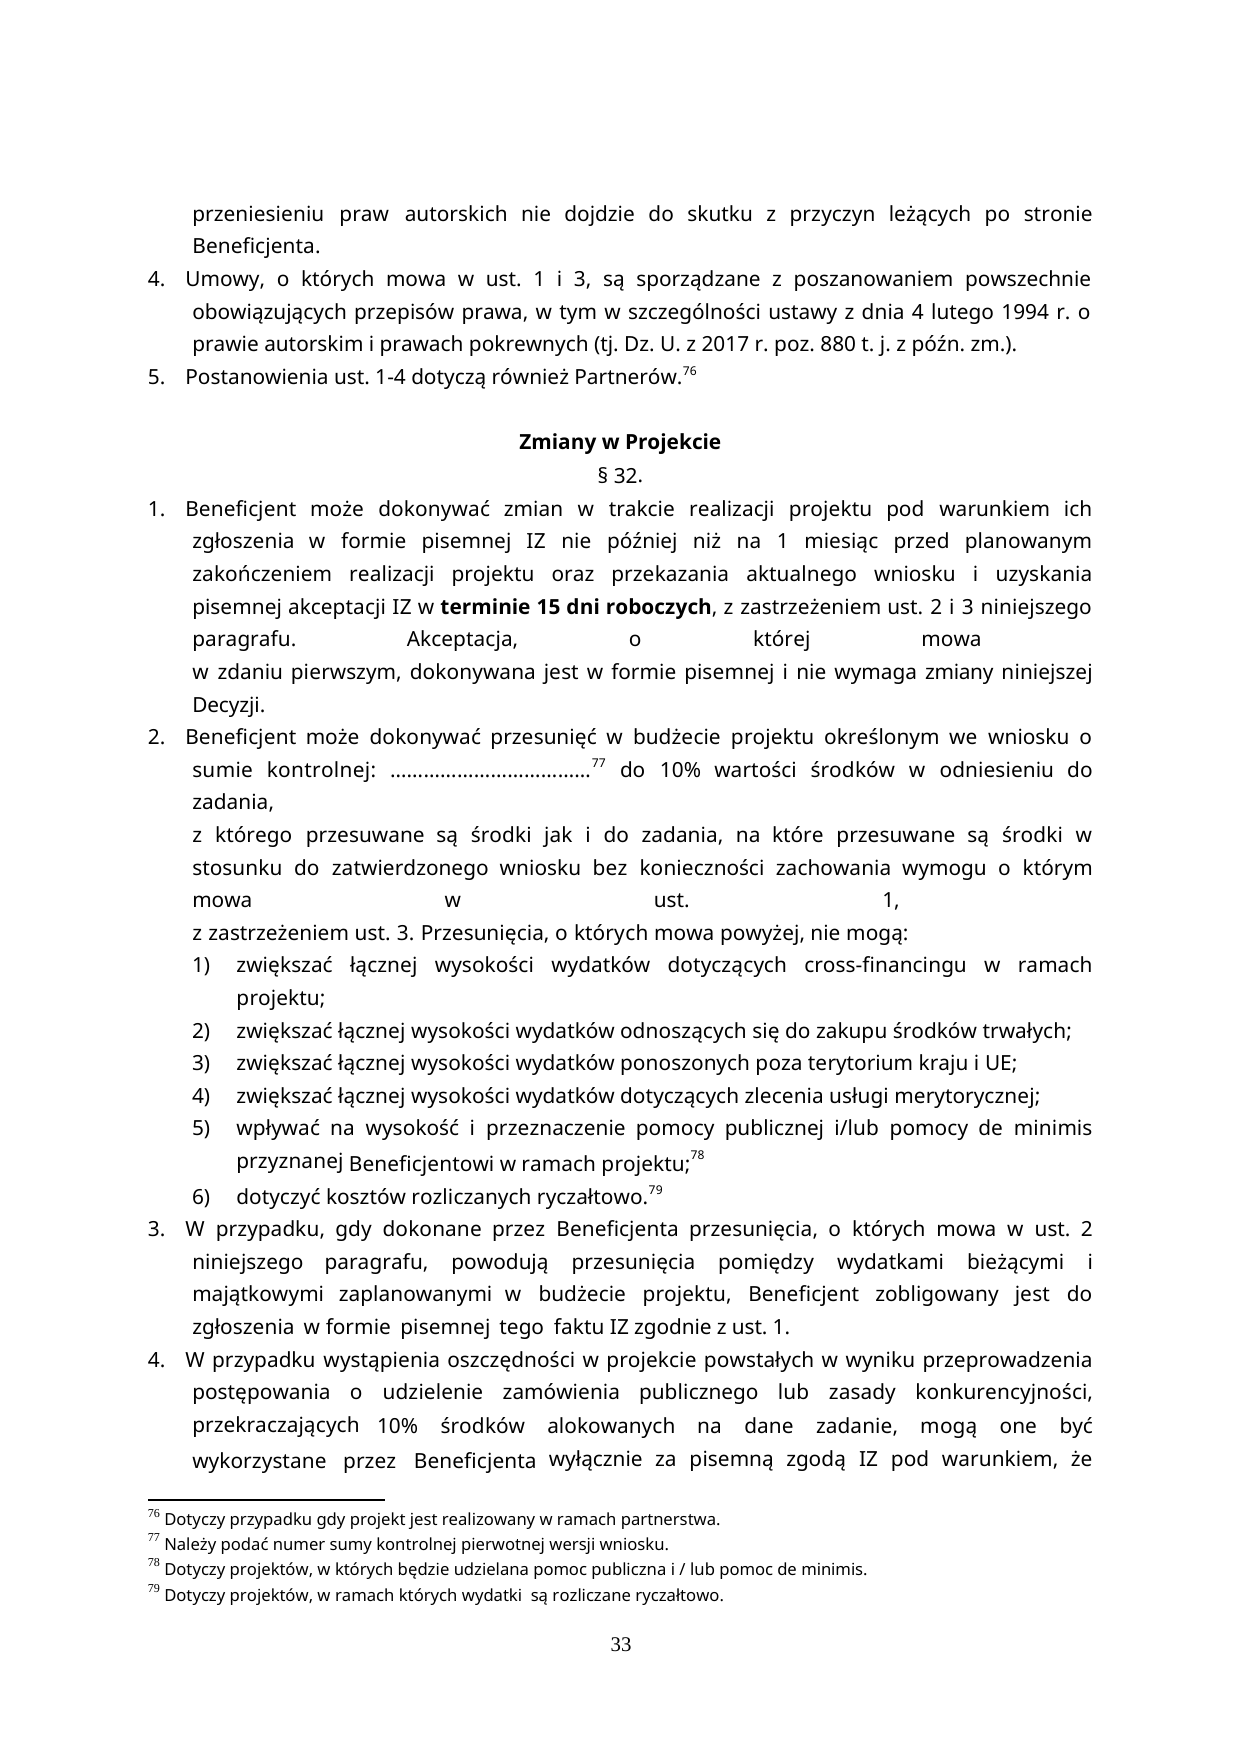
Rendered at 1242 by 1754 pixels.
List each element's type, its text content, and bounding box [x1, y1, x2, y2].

text Zmiany w Projekcie [148, 427, 1093, 456]
text 1) zwiększać łącznej wysokości wydatków dotyczących cross-financingu w ramach projektu; [192, 951, 1093, 1012]
text 3) zwiększać łącznej wysokości wydatków ponoszonych poza terytorium kraju i UE; [192, 1048, 1093, 1077]
list Beneficjent może dokonywać przesunięć w budżecie projektu określonym we wniosku o sumie kontrolnej: ……………………………… do 10% wartości środków w odniesieniu do zadania, z którego przesuwane są środki jak i do zadania, na które przesuwane są środki w stosunku do zatwierdzonego wniosku bez konieczności zachowania wymogu o którym mowa w ust. 1, z zastrzeżeniem ust. 3. Przesunięcia, o których mowa powyżej, nie mogą: [148, 722, 1093, 946]
text § 32. [148, 460, 1093, 490]
list Umowy, o których mowa w ust. 1 i 3, są sporządzane z poszanowaniem powszechnie obowiązujących przepisów prawa, w tym w szczególności ustawy z dnia 4 lutego 1994 r. o prawie autorskim i prawach pokrewnych (tj. Dz. U. z 2017 r. poz. 880 t. j. z późn. zm.). [148, 264, 1093, 358]
text 5) wpływać na wysokość i przeznaczenie pomocy publicznej i/lub pomocy de minimis przyznanej Beneficjentowi w ramach projektu; [192, 1113, 1093, 1177]
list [148, 1345, 1093, 1474]
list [148, 199, 1093, 260]
text 2) zwiększać łącznej wysokości wydatków odnoszących się do zakupu środków trwałych; [192, 1016, 1093, 1044]
list Beneficjent może dokonywać zmian w trakcie realizacji projektu pod warunkiem ich zgłoszenia w formie pisemnej IZ nie później niż na 1 miesiąc przed planowanym zakończeniem realizacji projektu oraz przekazania aktualnego wniosku i uzyskania pisemnej akceptacji IZ w terminie 15 dni roboczych, z zastrzeżeniem ust. 2 i 3 niniejszego paragrafu. Akceptacja, o której mowa w zdaniu pierwszym, dokonywana jest w formie pisemnej i nie wymaga zmiany niniejszej Decyzji. [148, 494, 1093, 718]
text 4) zwiększać łącznej wysokości wydatków dotyczących zlecenia usługi merytorycznej; [192, 1081, 1093, 1109]
list W przypadku, gdy dokonane przez Beneficjenta przesunięcia, o których mowa w ust. 2 niniejszego paragrafu, powodują przesunięcia pomiędzy wydatkami bieżącymi i majątkowymi zaplanowanymi w budżecie projektu, Beneficjent zobligowany jest do zgłoszenia w formie pisemnej tego faktu IZ zgodnie z ust. 1. [148, 1214, 1093, 1341]
text 6) dotyczyć kosztów rozliczanych ryczałtowo. [192, 1182, 1093, 1210]
list Postanowienia ust. 1-4 dotyczą również Partnerów. [148, 362, 1093, 391]
